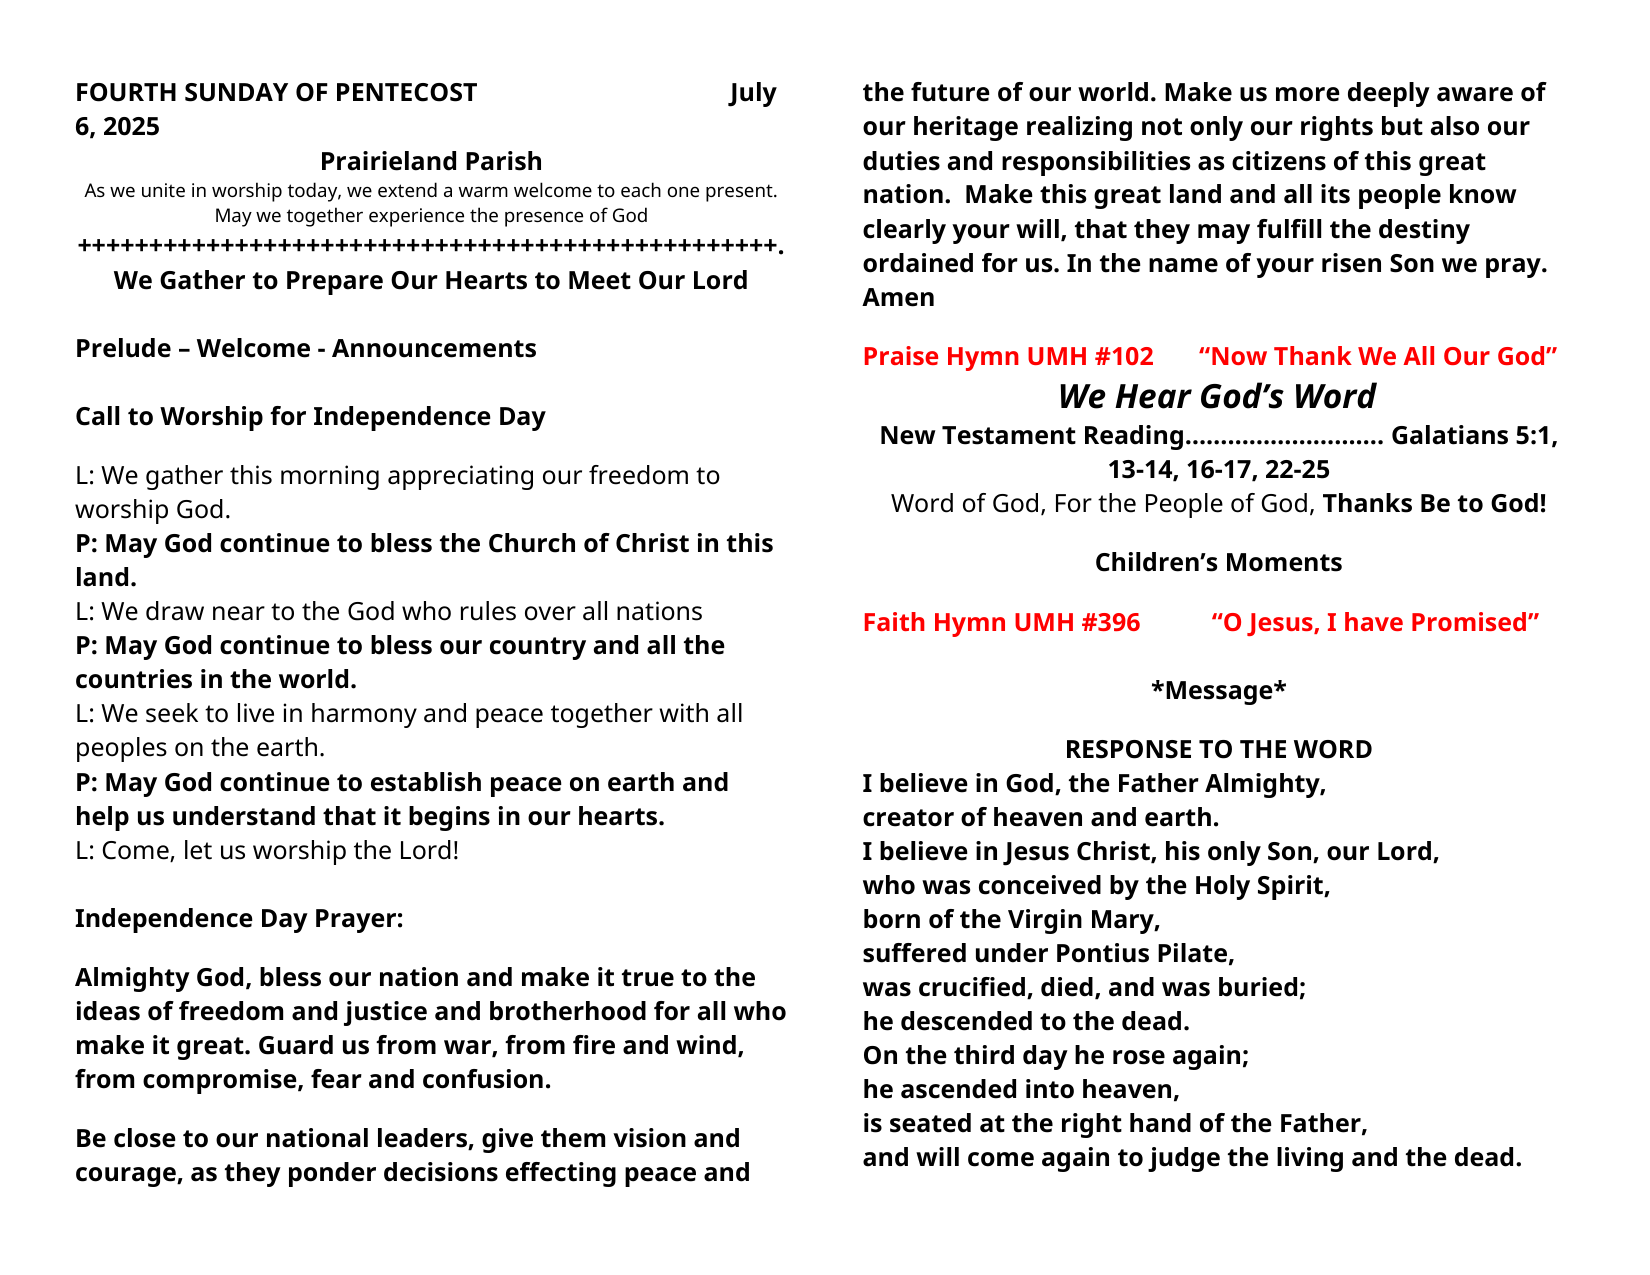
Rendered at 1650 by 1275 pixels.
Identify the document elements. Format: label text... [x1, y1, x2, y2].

text creator of heaven and earth. [862, 799, 1575, 833]
text and will come again to judge the living and the dead. [862, 1140, 1575, 1174]
text P: May God continue to bless our country and all the countries in the world. [75, 628, 787, 696]
text New Testament Reading………………………. Galatians 5:1, 13-14, 16-17, 22-25 [862, 418, 1575, 486]
text P: May God continue to establish peace on earth and help us understand that it begins in our hearts. [75, 764, 787, 832]
text L: Come, let us worship the Lord! [75, 832, 787, 866]
text Children’s Moments [862, 545, 1575, 579]
text L: We gather this morning appreciating our freedom to worship God. [75, 458, 787, 526]
text who was conceived by the Holy Spirit, [862, 868, 1575, 902]
text Prairieland Parish [75, 143, 787, 177]
text Word of God, For the People of God, Thanks Be to God! [862, 486, 1575, 520]
text I believe in God, the Father Almighty, [862, 765, 1575, 799]
text RESPONSE TO THE WORD [862, 731, 1575, 765]
text As we unite in worship today, we extend a warm welcome to each one present. May we together experience the presence of God [75, 177, 787, 228]
text is seated at the right hand of the Father, [862, 1106, 1575, 1140]
text L: We seek to live in harmony and peace together with all peoples on the earth. [75, 696, 787, 764]
text We Hear God’s Word [862, 372, 1575, 418]
text Independence Day Prayer: [75, 900, 787, 934]
text suffered under Pontius Pilate, [862, 936, 1575, 970]
text Faith Hymn UMH #396 “O Jesus, I have Promised” [862, 604, 1575, 638]
text On the third day he rose again; [862, 1038, 1575, 1072]
text Be close to our national leaders, give them vision and courage, as they ponder decisions effecting peace and the future of our world. Make us more deeply aware of our heritage realizing not only our rights but also our duties and responsibilities as citizens of this great nation. Make this great land and all its people know clearly your will, that they may fulfill the destiny ordained for us. In the name of your risen Son we pray. Amen [862, 75, 1575, 313]
text L: We draw near to the God who rules over all nations [75, 594, 787, 628]
text he descended to the dead. [862, 1004, 1575, 1038]
text FOURTH SUNDAY OF PENTECOST July 6, 2025 [75, 75, 787, 143]
text +++++++++++++++++++++++++++++++++++++++++++++++++. [75, 228, 787, 262]
text Prelude – Welcome - Announcements [75, 330, 787, 364]
text P: May God continue to bless the Church of Christ in this land. [75, 526, 787, 594]
text was crucified, died, and was buried; [862, 970, 1575, 1004]
text I believe in Jesus Christ, his only Son, our Lord, [862, 833, 1575, 868]
text Almighty God, bless our nation and make it true to the ideas of freedom and justice and brotherhood for all who make it great. Guard us from war, from fire and wind, from compromise, fear and confusion. [75, 959, 787, 1096]
text Praise Hymn UMH #102 “Now Thank We All Our God” [862, 338, 1575, 372]
text he ascended into heaven, [862, 1072, 1575, 1106]
text Be close to our national leaders, give them vision and courage, as they ponder decisions effecting peace and the future of our world. Make us more deeply aware of our heritage realizing not only our rights but also our duties and responsibilities as citizens of this great nation. Make this great land and all its people know clearly your will, that they may fulfill the destiny ordained for us. In the name of your risen Son we pray. Amen [75, 1121, 787, 1189]
text We Gather to Prepare Our Hearts to Meet Our Lord [75, 262, 787, 296]
text born of the Virgin Mary, [862, 902, 1575, 936]
text *Message* [862, 672, 1575, 706]
text Call to Worship for Independence Day [75, 398, 787, 433]
